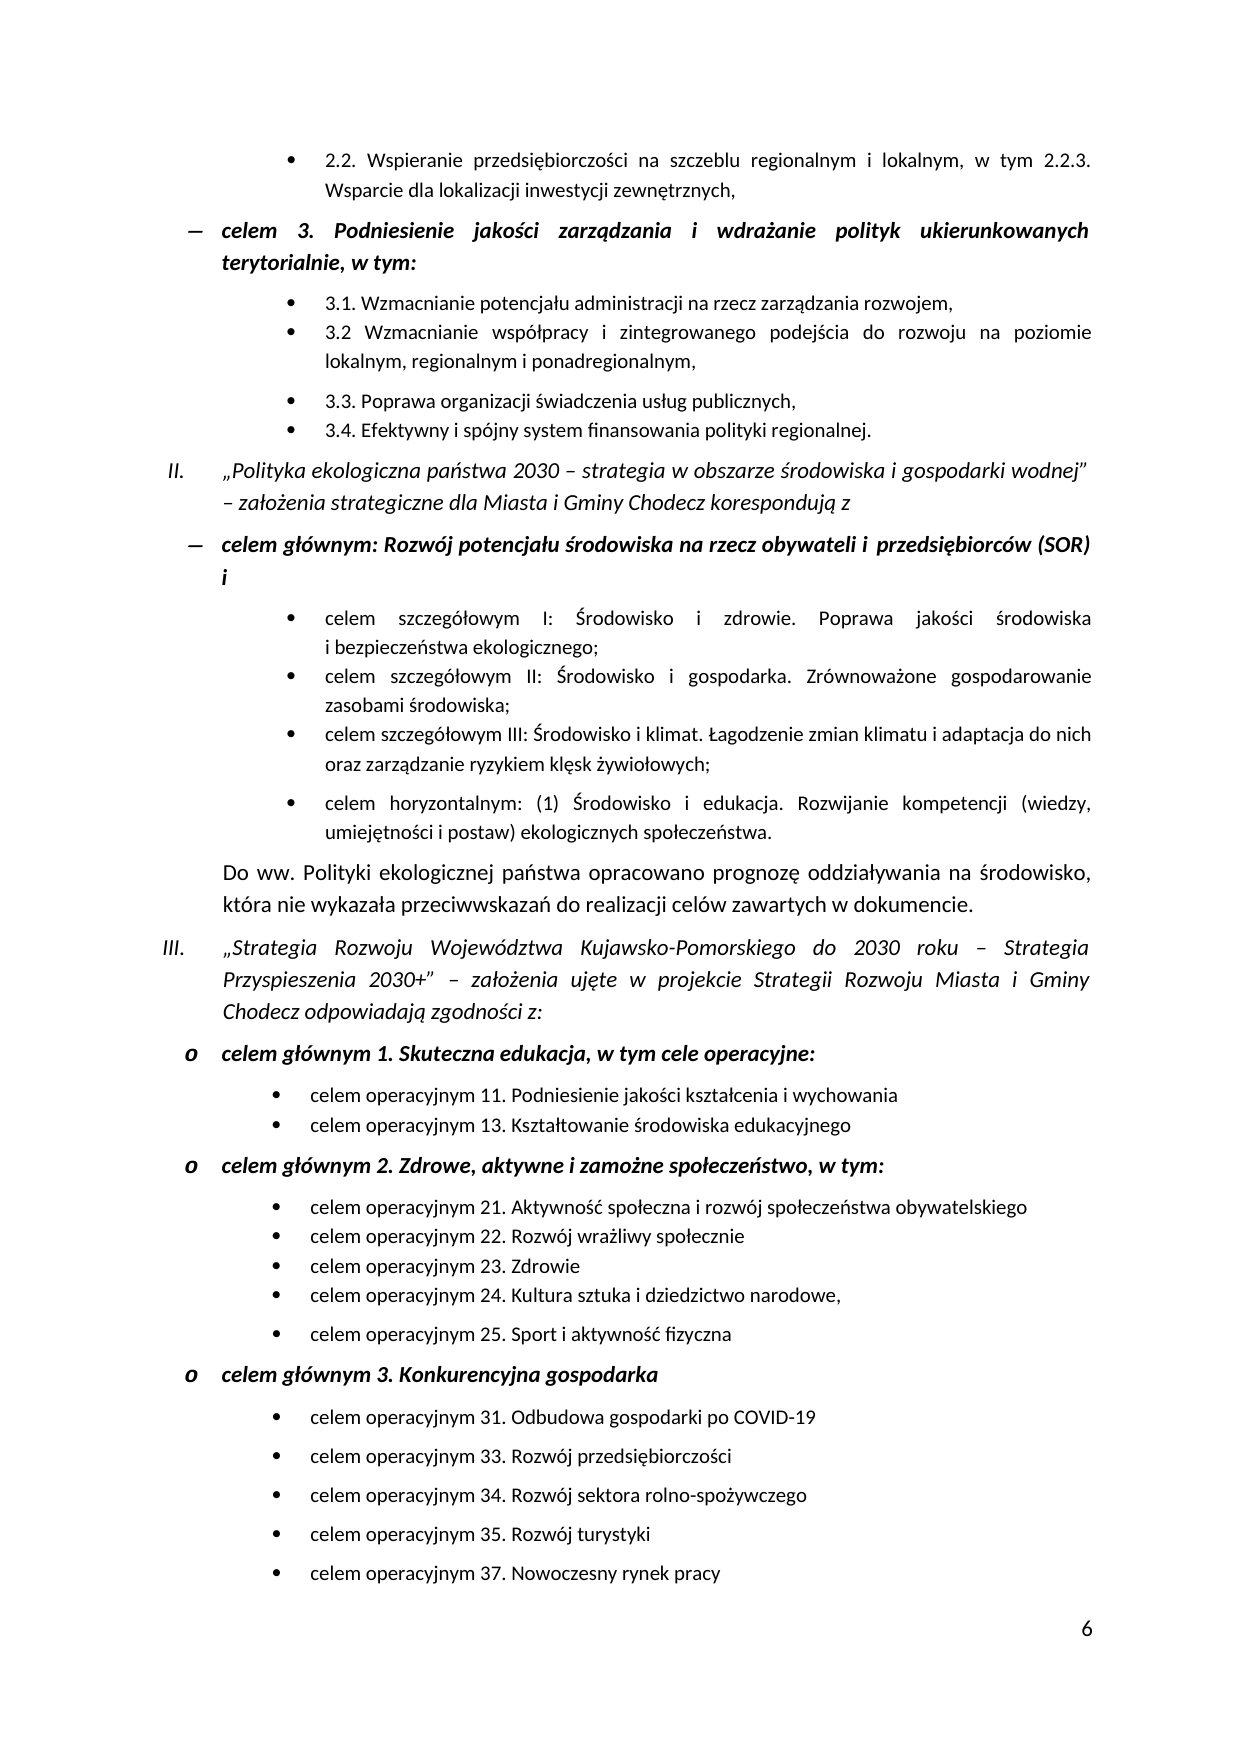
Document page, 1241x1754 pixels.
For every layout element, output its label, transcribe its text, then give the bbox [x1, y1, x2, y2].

list celem horyzontalnym: (1) Środowisko i edukacja. Rozwijanie kompetencji (wiedzy, umiejętności i postaw) ekologicznych społeczeństwa. [287, 790, 1093, 844]
list 2.2. Wspieranie przedsiębiorczości na szczeblu regionalnym i lokalnym, w tym 2.2.3. Wsparcie dla lokalizacji inwestycji zewnętrznych, [288, 148, 1093, 202]
list „Polityka ekologiczna państwa 2030 – strategia w obszarze środowiska i gospodarki wodnej” – założenia strategiczne dla Miasta i Gminy Chodecz korespondują z [185, 456, 1093, 516]
list celem głównym 2. Zdrowe, aktywne i zamożne społeczeństwo, w tym: [184, 1151, 1093, 1180]
list celem głównym 3. Konkurencyjna gospodarka [184, 1360, 1093, 1389]
list celem operacyjnym 22. Rozwój wrażliwy społecznie [273, 1224, 1093, 1249]
list celem operacyjnym 31. Odbudowa gospodarki po COVID-19 [273, 1404, 1093, 1429]
list celem operacyjnym 33. Rozwój przedsiębiorczości [273, 1443, 1093, 1468]
text Do ww. Polityki ekologicznej państwa opracowano prognozę oddziaływania na środowisko, która nie wykazała przeciwwskazań do realizacji celów zawartych w dokumencie. [223, 858, 1093, 918]
list celem operacyjnym 13. Kształtowanie środowiska edukacyjnego [273, 1112, 1093, 1137]
list „Strategia Rozwoju Województwa Kujawsko-Pomorskiego do 2030 roku – Strategia Przyspieszenia 2030+” – założenia ujęte w projekcie Strategii Rozwoju Miasta i Gminy Chodecz odpowiadają zgodności z: [185, 933, 1093, 1025]
list celem szczegółowym I: Środowisko i zdrowie. Poprawa jakości środowiska i bezpieczeństwa ekologicznego; [287, 605, 1093, 659]
list celem operacyjnym 21. Aktywność społeczna i rozwój społeczeństwa obywatelskiego [273, 1194, 1093, 1220]
list 3.3. Poprawa organizacji świadczenia usług publicznych, [287, 388, 1093, 413]
list celem szczegółowym II: Środowisko i gospodarka. Zrównoważone gospodarowanie zasobami środowiska; [287, 663, 1093, 718]
list 3.1. Wzmacnianie potencjału administracji na rzecz zarządzania rozwojem, [287, 290, 1093, 316]
list 3.2 Wzmacnianie współpracy i zintegrowanego podejścia do rozwoju na poziomie lokalnym, regionalnym i ponadregionalnym, [287, 319, 1093, 374]
list celem operacyjnym 37. Nowoczesny rynek pracy [273, 1561, 1093, 1586]
list celem operacyjnym 35. Rozwój turystyki [273, 1521, 1093, 1547]
list 3.4. Efektywny i spójny system finansowania polityki regionalnej. [287, 417, 1093, 442]
list celem operacyjnym 24. Kultura sztuka i dziedzictwo narodowe, [273, 1282, 1093, 1307]
list celem operacyjnym 23. Zdrowie [273, 1253, 1093, 1278]
list celem głównym: Rozwój potencjału środowiska na rzecz obywateli i przedsiębiorców (SOR) i [184, 531, 1093, 591]
list celem głównym 1. Skuteczna edukacja, w tym cele operacyjne: [184, 1039, 1093, 1068]
list celem 3. Podniesienie jakości zarządzania i wdrażanie polityk ukierunkowanych terytorialnie, w tym: [184, 216, 1093, 276]
list celem operacyjnym 11. Podniesienie jakości kształcenia i wychowania [273, 1083, 1093, 1108]
list celem operacyjnym 25. Sport i aktywność fizyczna [273, 1321, 1093, 1347]
list celem szczegółowym III: Środowisko i klimat. Łagodzenie zmian klimatu i adaptacja do nich oraz zarządzanie ryzykiem klęsk żywiołowych; [287, 722, 1093, 776]
list celem operacyjnym 34. Rozwój sektora rolno-spożywczego [273, 1482, 1093, 1508]
